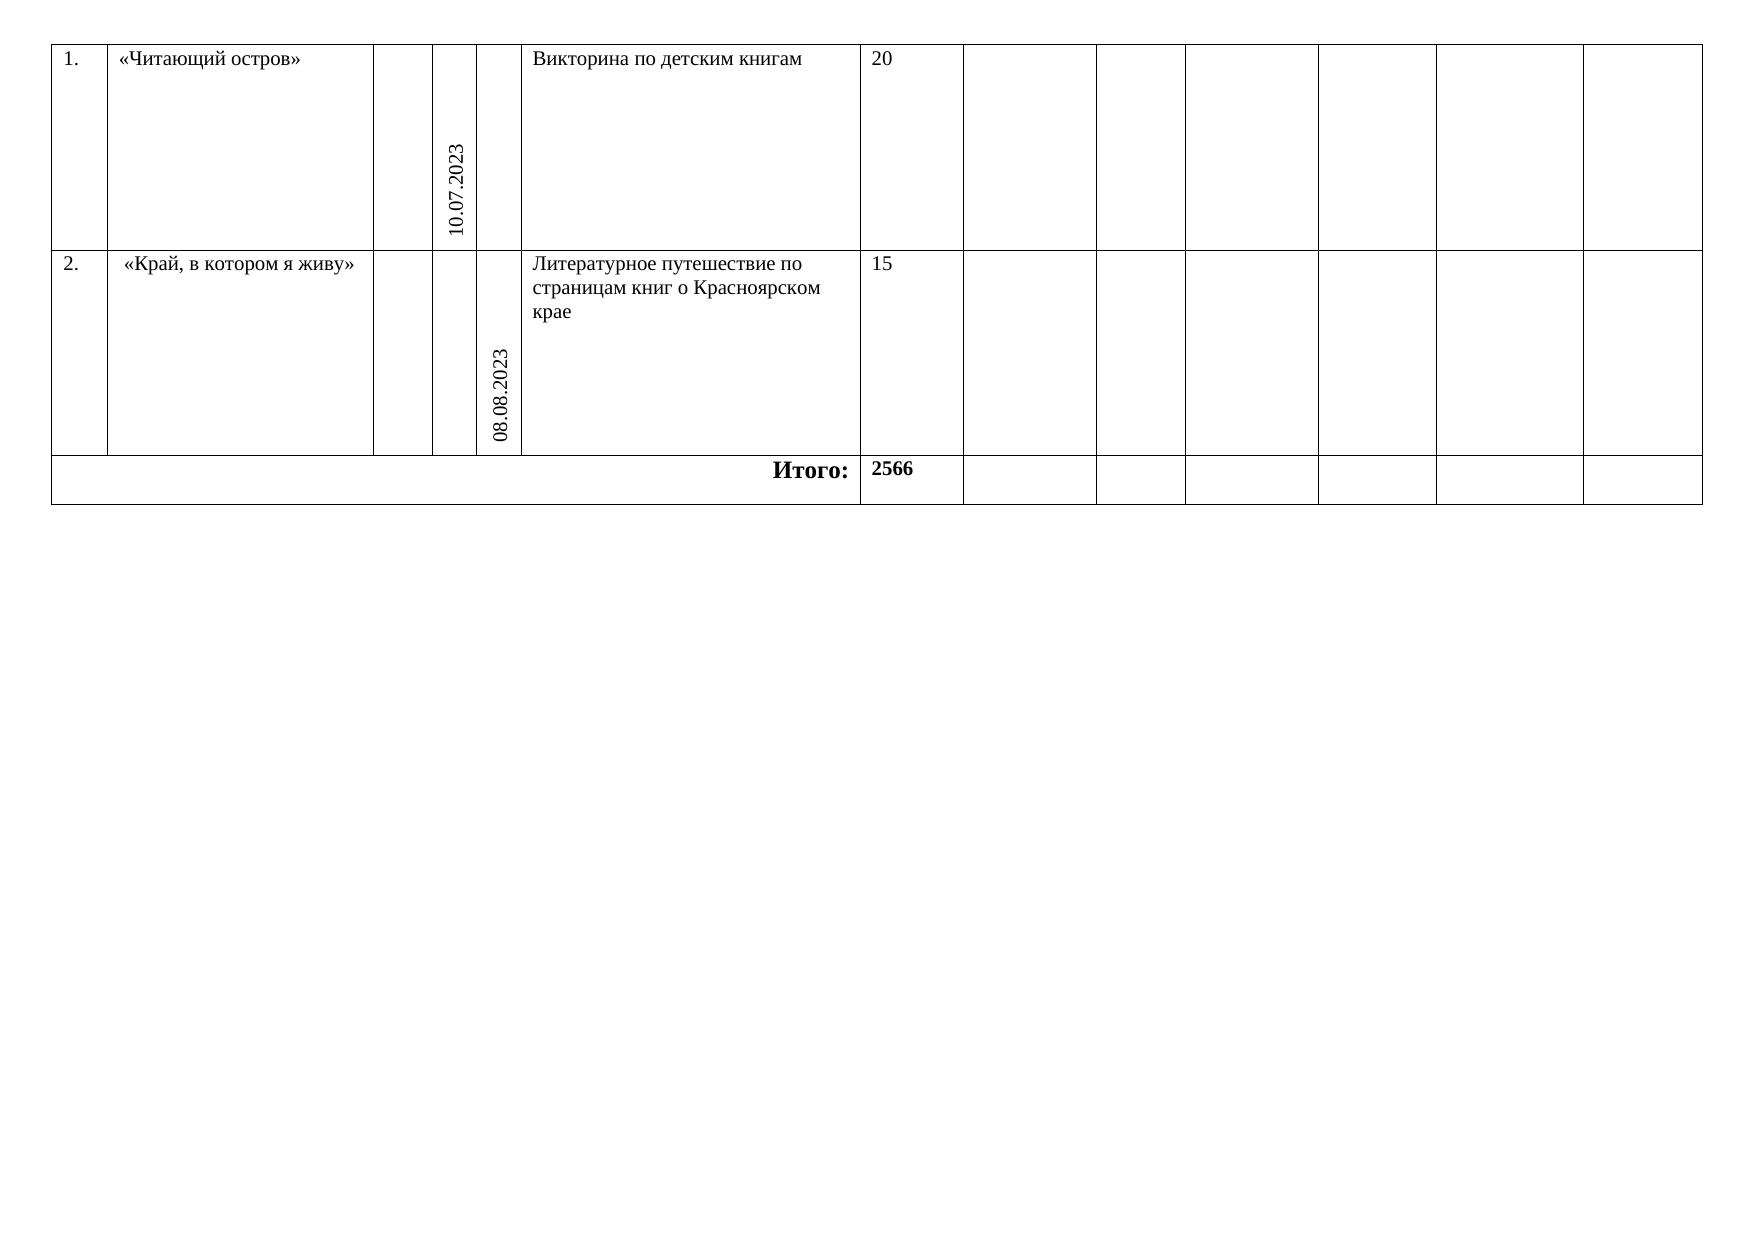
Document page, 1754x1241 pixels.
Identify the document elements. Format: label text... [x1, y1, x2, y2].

table_cell [374, 45, 432, 249]
table_cell 1. [52, 45, 107, 249]
table_cell [1437, 456, 1583, 504]
table_cell [964, 45, 1096, 249]
table_cell [1186, 456, 1318, 504]
table_cell 08.08.2023 [477, 251, 521, 454]
table_cell [1097, 251, 1185, 454]
table_cell [964, 251, 1096, 454]
table_cell Литературное путешествие по страницам книг о Красноярском крае [522, 251, 860, 454]
table_cell 15 [861, 251, 963, 454]
table_cell [433, 251, 476, 454]
table_cell «Край, в котором я живу» [108, 251, 373, 454]
table_cell 2566 [861, 456, 963, 504]
table_cell [1437, 45, 1583, 249]
table_cell [477, 45, 521, 249]
table_cell [1319, 45, 1436, 249]
table_cell 2. [52, 251, 107, 454]
table_cell [964, 456, 1096, 504]
table_cell 10.07.2023 [433, 45, 476, 249]
table_cell [1584, 45, 1702, 249]
table_cell [1319, 251, 1436, 454]
table_cell [1584, 251, 1702, 454]
table_cell [1437, 251, 1583, 454]
table_cell [1186, 251, 1318, 454]
table_cell Итого: [52, 456, 860, 504]
table_cell [1097, 45, 1185, 249]
table_cell [1186, 45, 1318, 249]
table_cell [1584, 456, 1702, 504]
table_cell [1319, 456, 1436, 504]
table_cell [1097, 456, 1185, 504]
table_cell «Читающий остров» [108, 45, 373, 249]
table_cell [374, 251, 432, 454]
table_cell 20 [861, 45, 963, 249]
table_cell Викторина по детским книгам [522, 45, 860, 249]
